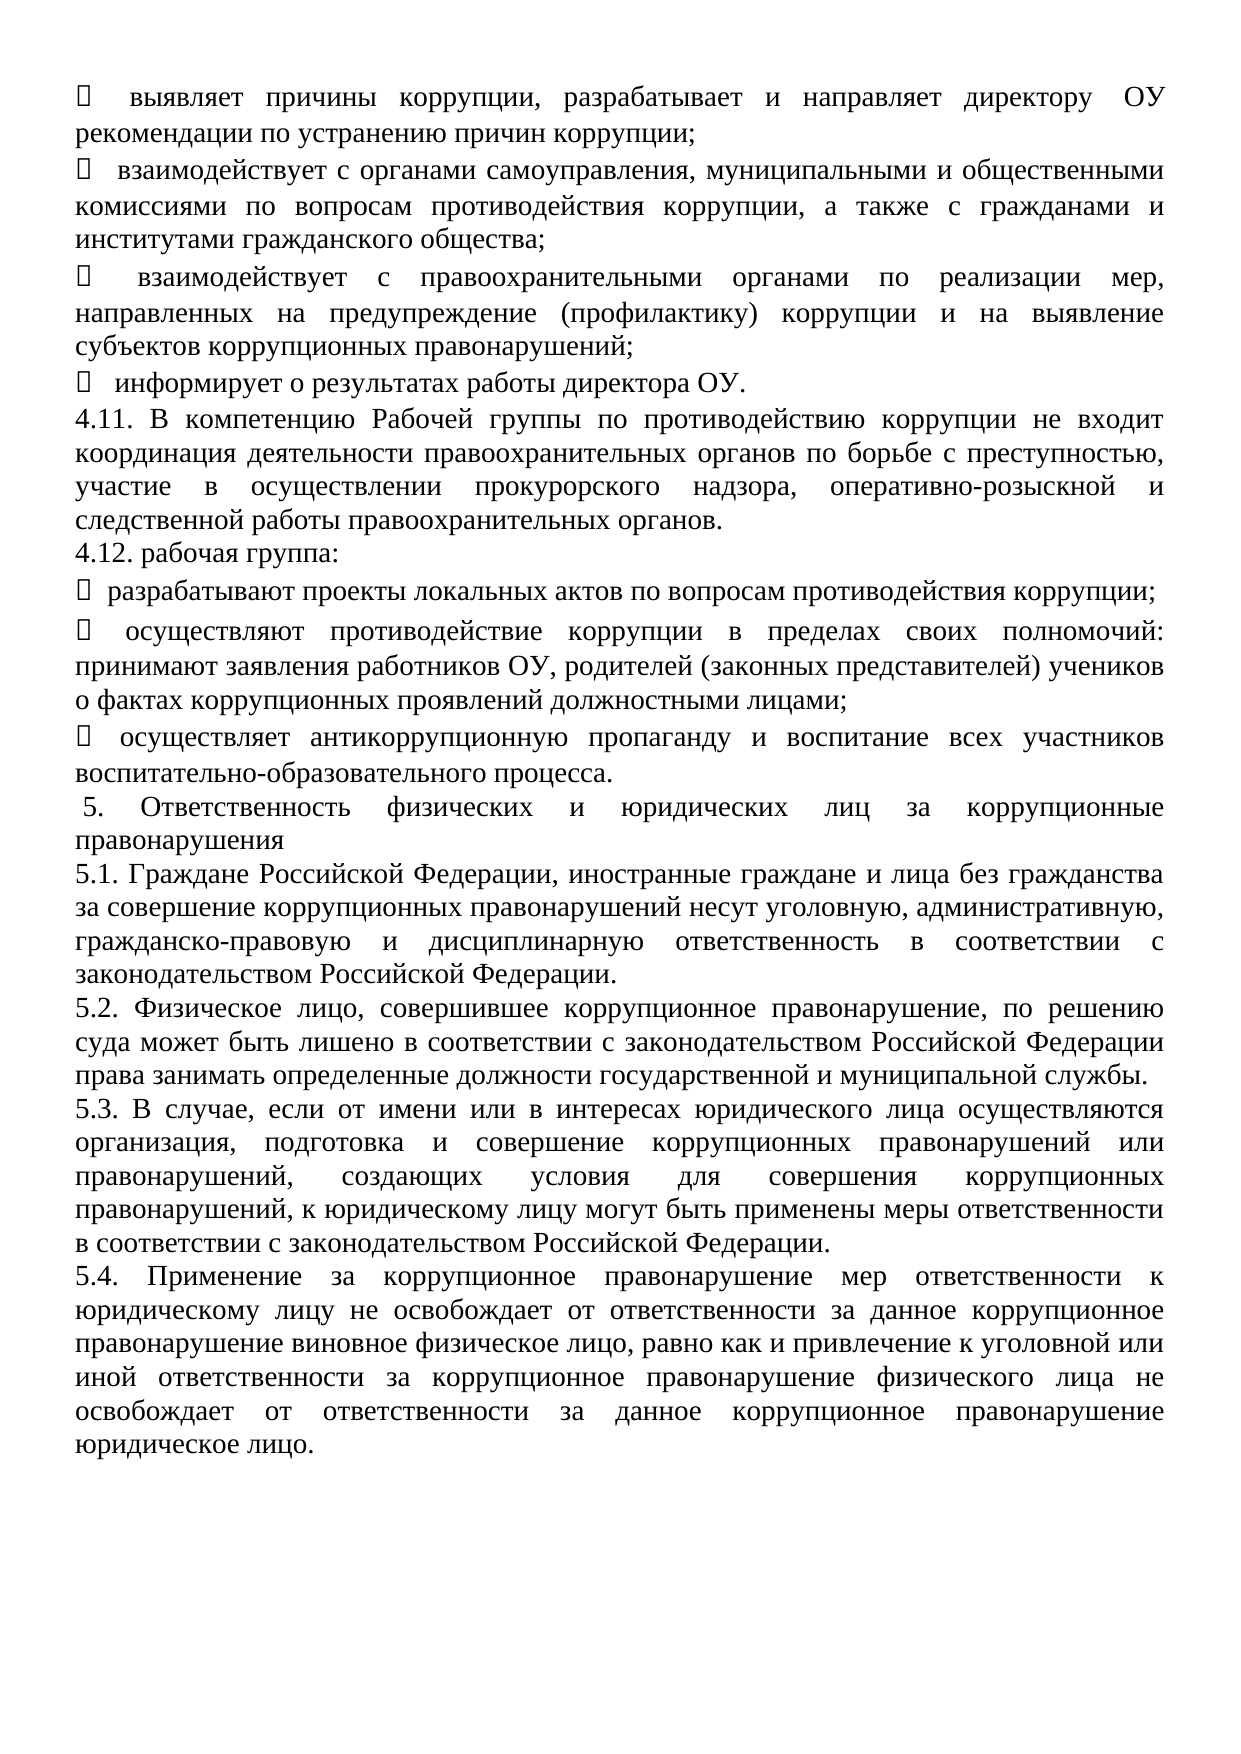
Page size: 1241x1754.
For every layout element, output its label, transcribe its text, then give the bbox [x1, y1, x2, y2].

text  осуществляет антикоррупционную пропаганду и воспитание всех участников воспитательно-образовательного процесса. [75, 716, 1165, 789]
text 4.11. В компетенцию Рабочей группы по противодействию коррупции не входит координация деятельности правоохранительных органов по борьбе с преступностью, участие в осуществлении прокурорского надзора, оперативно-розыскной и следственной работы правоохранительных органов. [75, 401, 1165, 536]
text  информирует о результатах работы директора ОУ. [75, 362, 1165, 401]
text 5. Ответственность физических и юридических лиц за коррупционные правонарушения [75, 789, 1165, 856]
text 5.3. В случае, если от имени или в интересах юридического лица осуществляются организация, подготовка и совершение коррупционных правонарушений или правонарушений, создающих условия для совершения коррупционных правонарушений, к юридическому лицу могут быть применены меры ответственности в соответствии с законодательством Российской Федерации. [75, 1091, 1165, 1258]
text  разрабатывают проекты локальных актов по вопросам противодействия коррупции; [75, 569, 1165, 609]
text 5.4. Применение за коррупционное правонарушение мер ответственности к юридическому лицу не освобождает от ответственности за данное коррупционное правонарушение виновное физическое лицо, равно как и привлечение к уголовной или иной ответственности за коррупционное правонарушение физического лица не освобождает от ответственности за данное коррупционное правонарушение юридическое лицо. [75, 1258, 1165, 1460]
text  выявляет причины коррупции, разрабатывает и направляет директору ОУ рекомендации по устранению причин коррупции; [75, 75, 1165, 148]
text 5.2. Физическое лицо, совершившее коррупционное правонарушение, по решению суда может быть лишено в соответствии с законодательством Российской Федерации права занимать определенные должности государственной и муниципальной службы. [75, 990, 1165, 1091]
text  взаимодействует с органами самоуправления, муниципальными и общественными комиссиями по вопросам противодействия коррупции, а также с гражданами и институтами гражданского общества; [75, 148, 1165, 255]
text  взаимодействует с правоохранительными органами по реализации мер, направленных на предупреждение (профилактику) коррупции и на выявление субъектов коррупционных правонарушений; [75, 255, 1165, 362]
text 4.12. рабочая группа: [75, 536, 1165, 569]
text  осуществляют противодействие коррупции в пределах своих полномочий: принимают заявления работников ОУ, родителей (законных представителей) учеников о фактах коррупционных проявлений должностными лицами; [75, 609, 1165, 716]
text 5.1. Граждане Российской Федерации, иностранные граждане и лица без гражданства за совершение коррупционных правонарушений несут уголовную, административную, гражданско-правовую и дисциплинарную ответственность в соответствии с законодательством Российской Федерации. [75, 856, 1165, 990]
